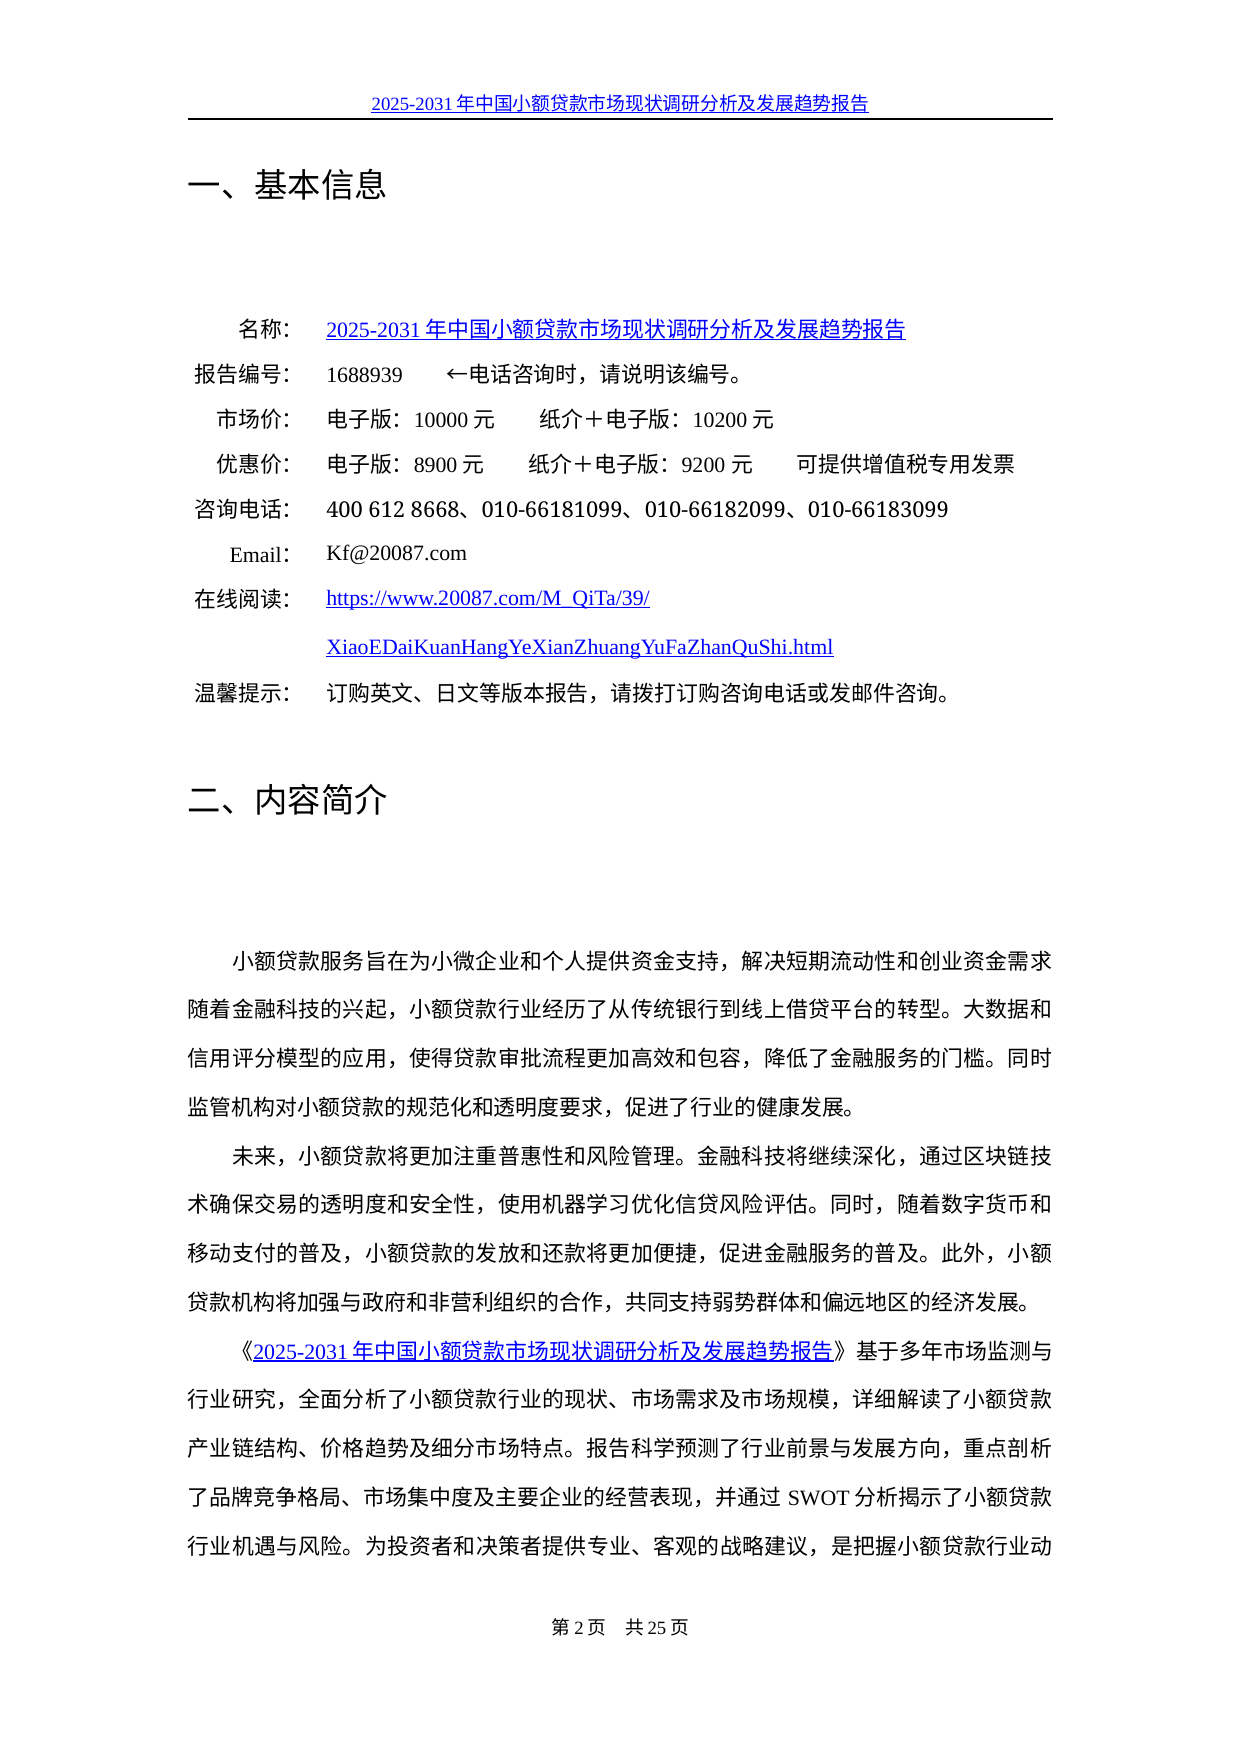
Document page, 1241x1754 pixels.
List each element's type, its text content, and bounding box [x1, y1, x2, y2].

table_cell 在线阅读： [167, 582, 315, 675]
table_cell [315, 582, 1073, 675]
table_cell 电子版：8900 元 纸介＋电子版：9200 元 可提供增值税专用发票 [315, 447, 1073, 492]
table_cell Kf@20087.com [315, 537, 1073, 582]
table_cell 市场价： [167, 402, 315, 447]
title 一、基本信息 [187, 150, 1053, 215]
table_cell 电子版：10000 元 纸介＋电子版：10200 元 [315, 402, 1073, 447]
table_cell 优惠价： [167, 447, 315, 492]
table_cell 400 612 8668、010-66181099、010-66182099、010-66183099 [315, 492, 1073, 537]
table_header 名称： [167, 312, 315, 357]
table_header 2025-2031年中国小额贷款市场现状调研分析及发展趋势报告 [315, 312, 1073, 357]
table_cell Email： [167, 537, 315, 582]
title 二、内容简介 [187, 766, 1053, 831]
table_cell 温馨提示： [167, 675, 315, 720]
table_cell 订购英文、日文等版本报告，请拨打订购咨询电话或发邮件咨询。 [315, 675, 1073, 720]
table_cell 1688939 ←电话咨询时，请说明该编号。 [315, 357, 1073, 402]
table_cell 咨询电话： [167, 492, 315, 537]
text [187, 943, 1053, 1561]
table_cell 报告编号： [167, 357, 315, 402]
